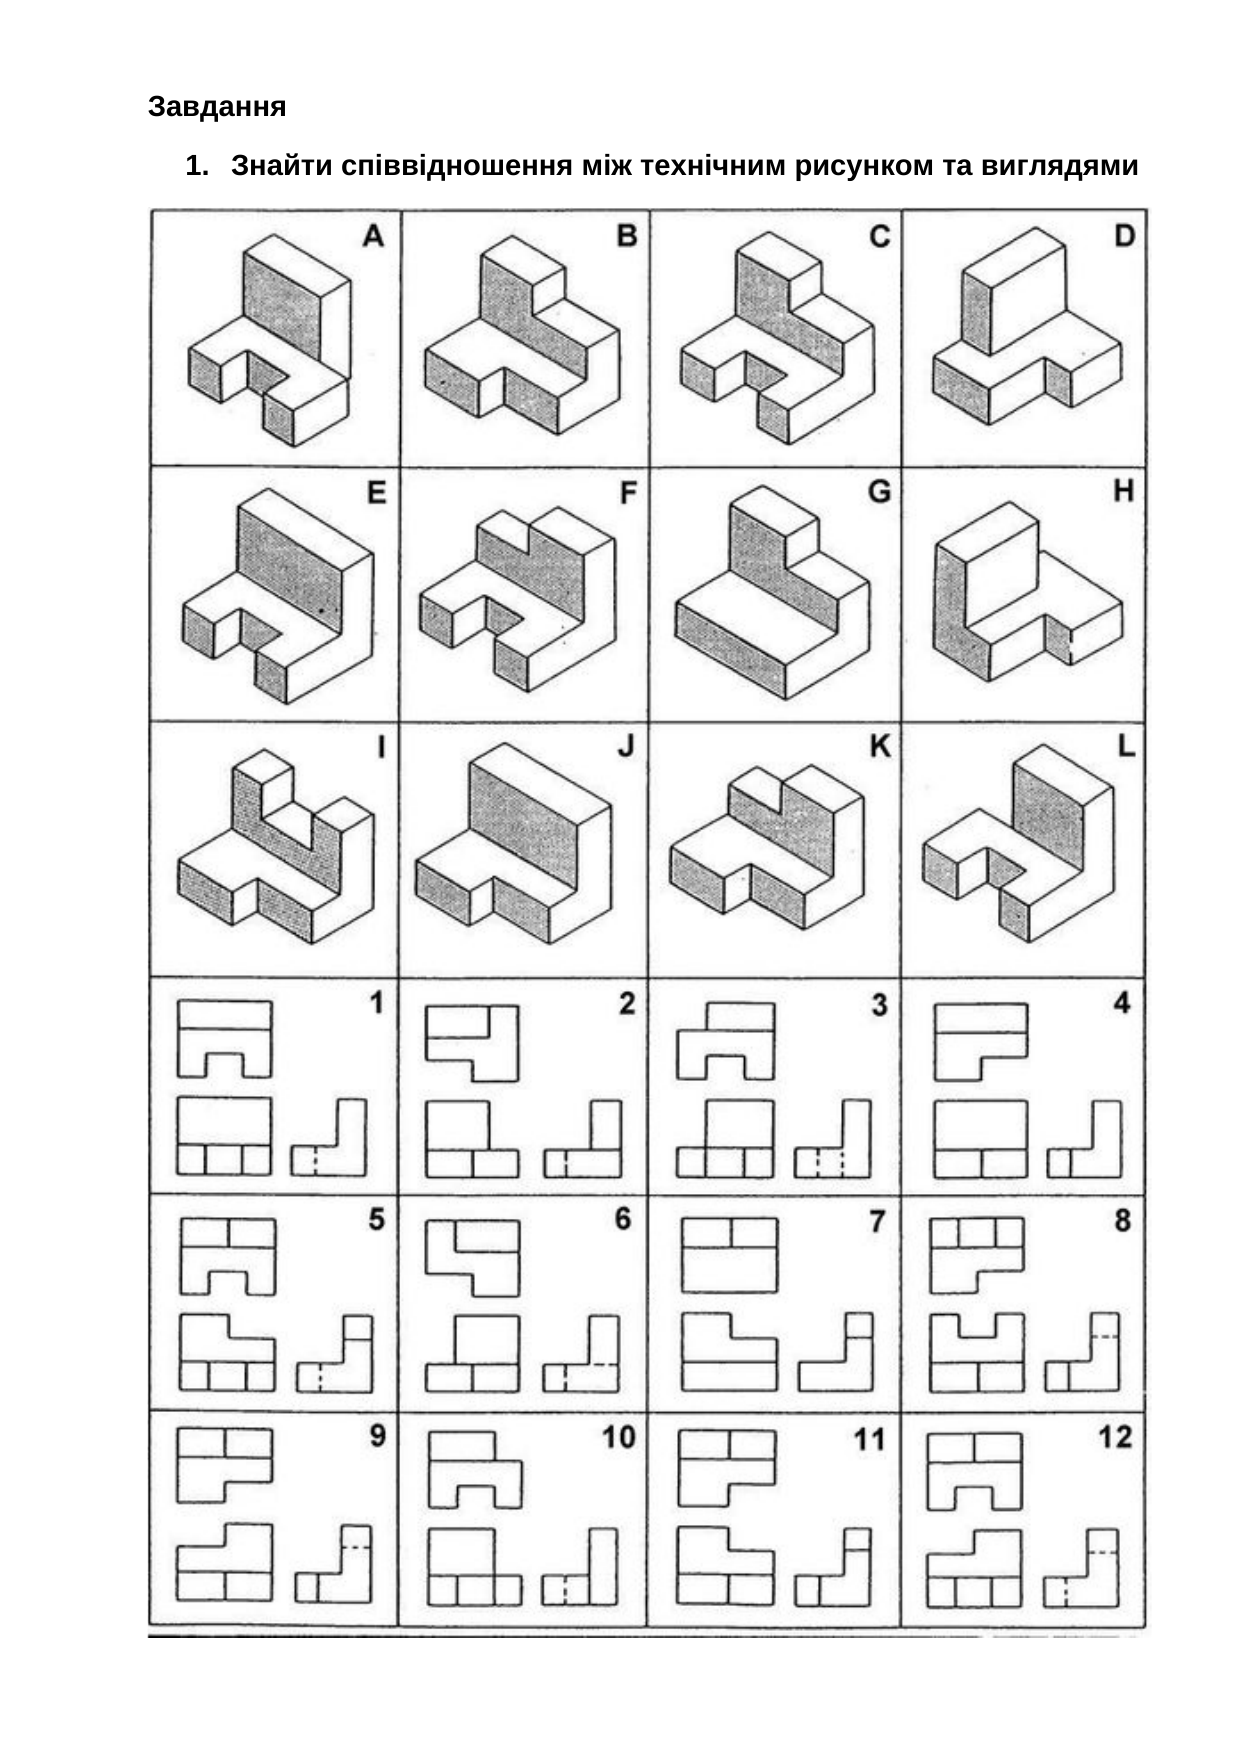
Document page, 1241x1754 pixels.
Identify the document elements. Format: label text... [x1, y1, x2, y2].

list Знайти співвідношення між технічним рисунком та виглядями [185, 148, 1152, 181]
picture [147, 207, 1152, 1638]
text Завдання [148, 88, 1152, 122]
